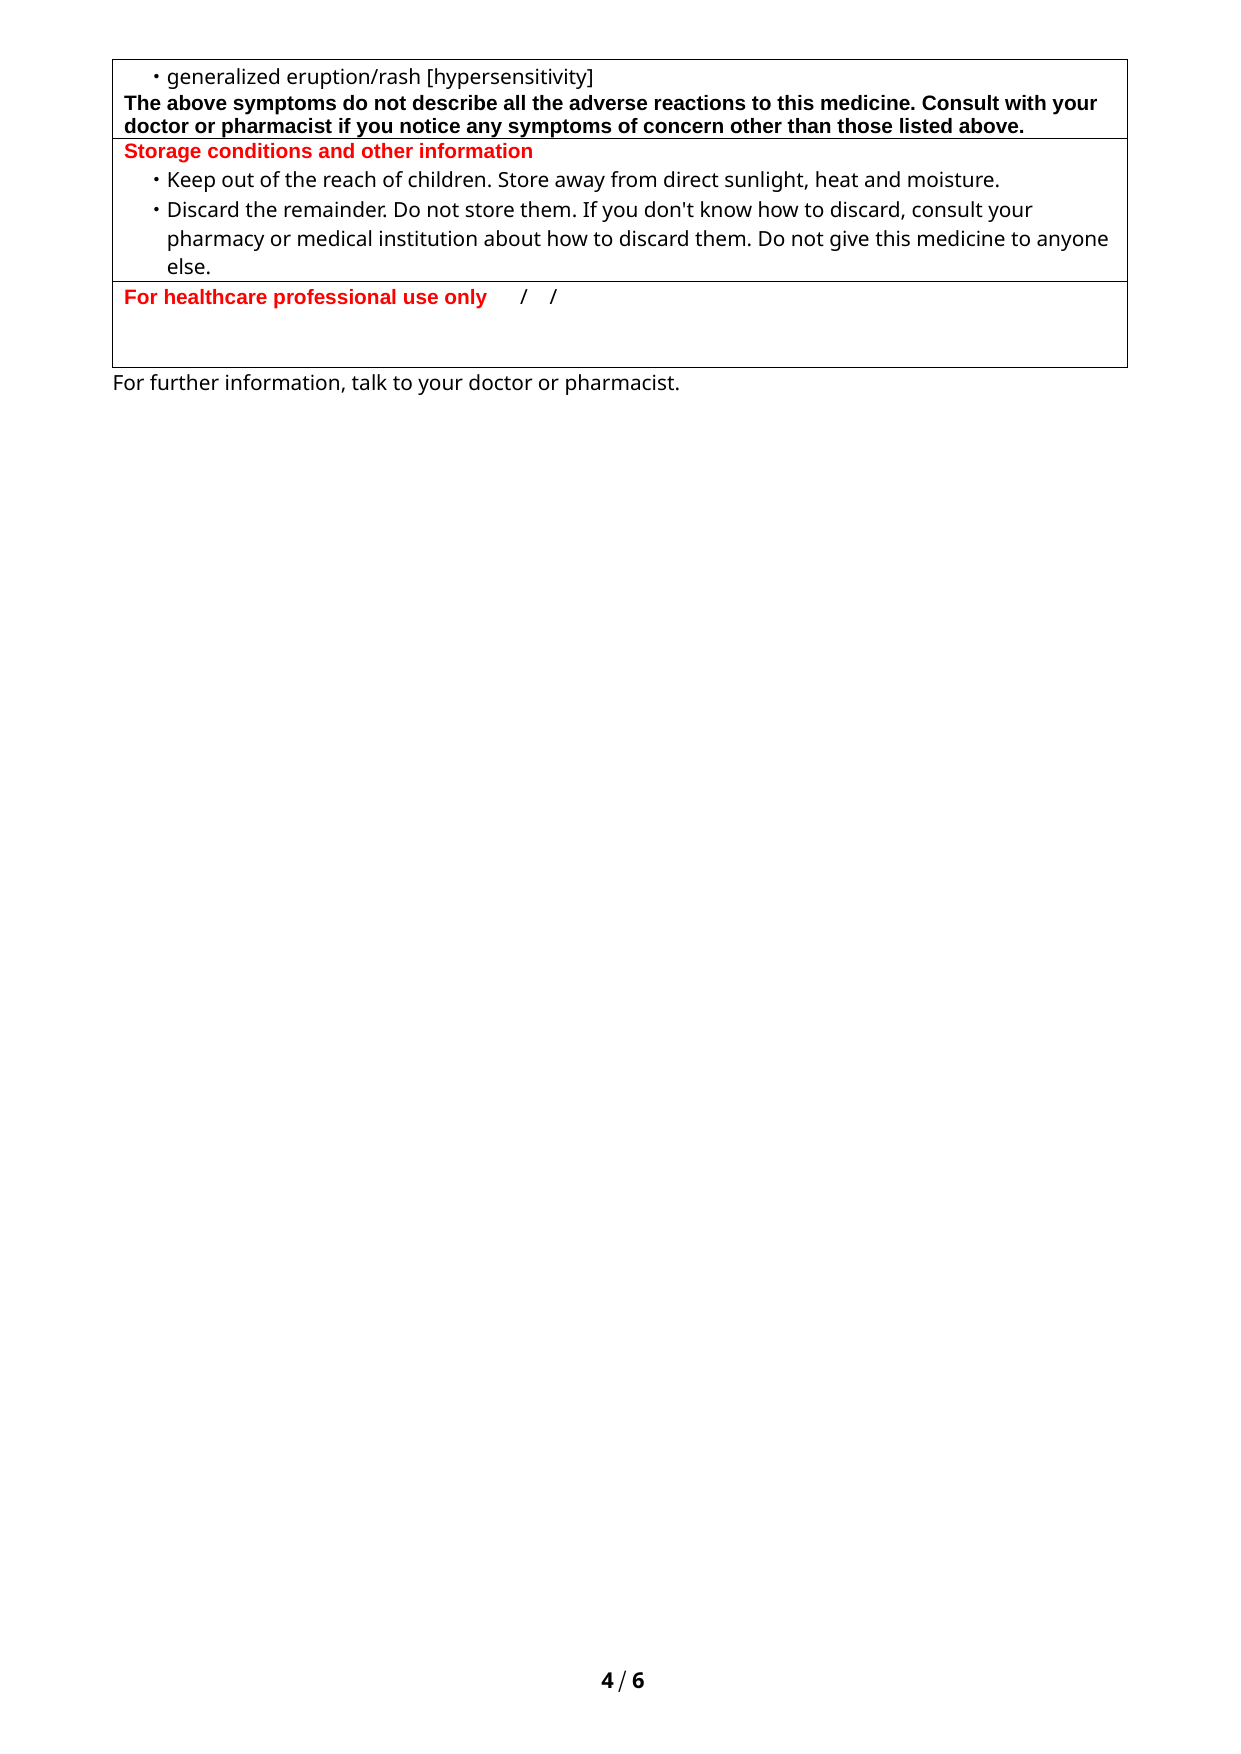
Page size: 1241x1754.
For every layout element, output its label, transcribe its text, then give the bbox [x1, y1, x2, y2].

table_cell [113, 60, 1127, 138]
table_cell Storage conditions and other information ・Keep out of the reach of children. Store away from direct sunlight, heat and moisture. ・Discard the remainder. Do not store them. If you don't know how to discard, consult your pharmacy or medical institution about how to discard them. Do not give this medicine to anyone else. [113, 139, 1127, 281]
text For further information, talk to your doctor or pharmacist. [112, 368, 1128, 397]
table_cell For healthcare professional use only / / [113, 282, 1127, 367]
